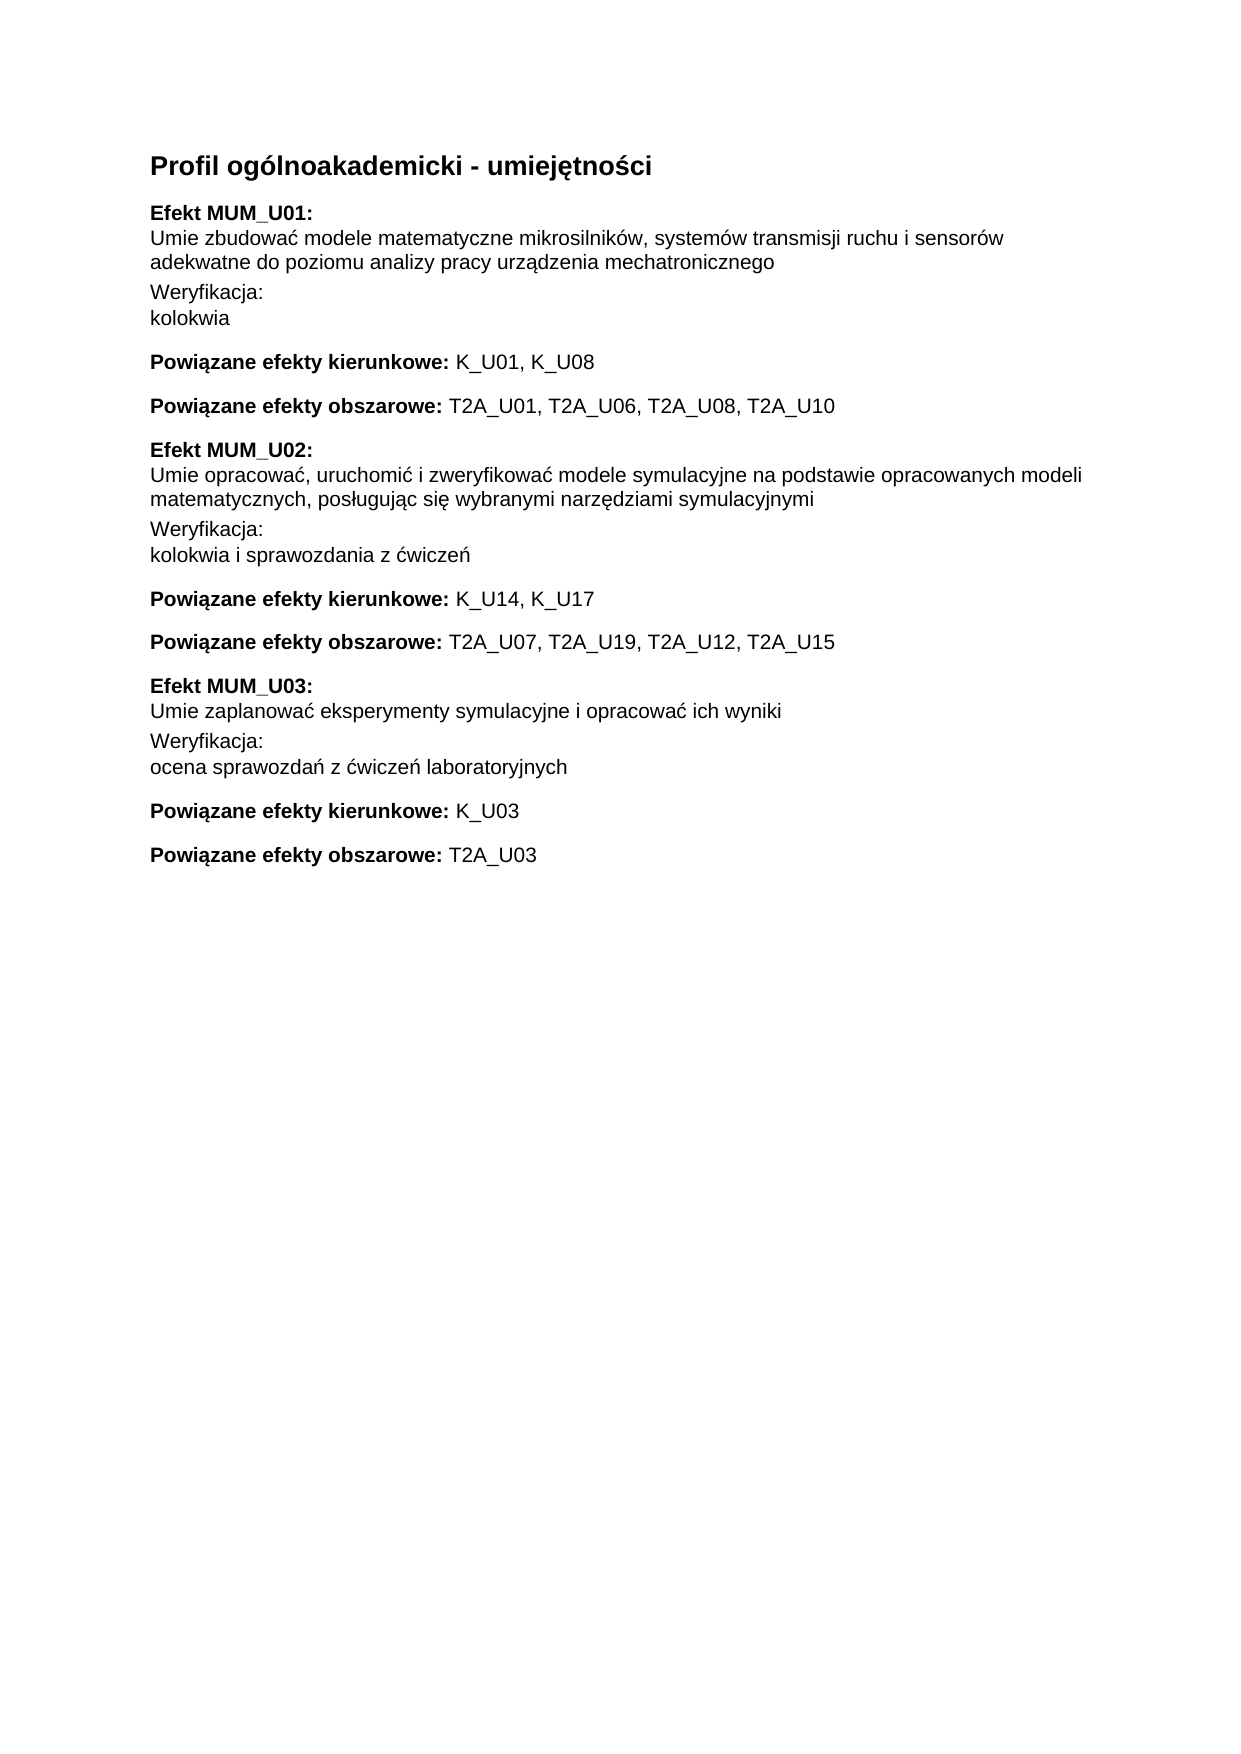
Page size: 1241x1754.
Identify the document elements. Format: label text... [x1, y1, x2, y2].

text kolokwia [150, 306, 1090, 330]
text Powiązane efekty kierunkowe: K_U03 [150, 799, 1090, 823]
text Powiązane efekty kierunkowe: K_U01, K_U08 [150, 350, 1090, 374]
text Powiązane efekty obszarowe: T2A_U03 [150, 843, 1090, 867]
text Weryfikacja: [150, 729, 1090, 753]
text Weryfikacja: [150, 517, 1090, 541]
text Umie opracować, uruchomić i zweryfikować modele symulacyjne na podstawie opracowanych modeli matematycznych, posługując się wybranymi narzędziami symulacyjnymi [150, 462, 1090, 510]
text Umie zbudować modele matematyczne mikrosilników, systemów transmisji ruchu i sensorów adekwatne do poziomu analizy pracy urządzenia mechatronicznego [150, 226, 1090, 274]
text Efekt MUM_U03: [150, 674, 1090, 698]
text Powiązane efekty obszarowe: T2A_U01, T2A_U06, T2A_U08, T2A_U10 [150, 394, 1090, 418]
subtitle Profil ogólnoakademicki - umiejętności [150, 150, 1090, 181]
text Umie zaplanować eksperymenty symulacyjne i opracować ich wyniki [150, 699, 1090, 723]
text Efekt MUM_U01: [150, 201, 1090, 225]
text Weryfikacja: [150, 280, 1090, 304]
text Efekt MUM_U02: [150, 437, 1090, 461]
text Powiązane efekty kierunkowe: K_U14, K_U17 [150, 586, 1090, 610]
text ocena sprawozdań z ćwiczeń laboratoryjnych [150, 755, 1090, 779]
text Powiązane efekty obszarowe: T2A_U07, T2A_U19, T2A_U12, T2A_U15 [150, 630, 1090, 654]
text kolokwia i sprawozdania z ćwiczeń [150, 543, 1090, 567]
